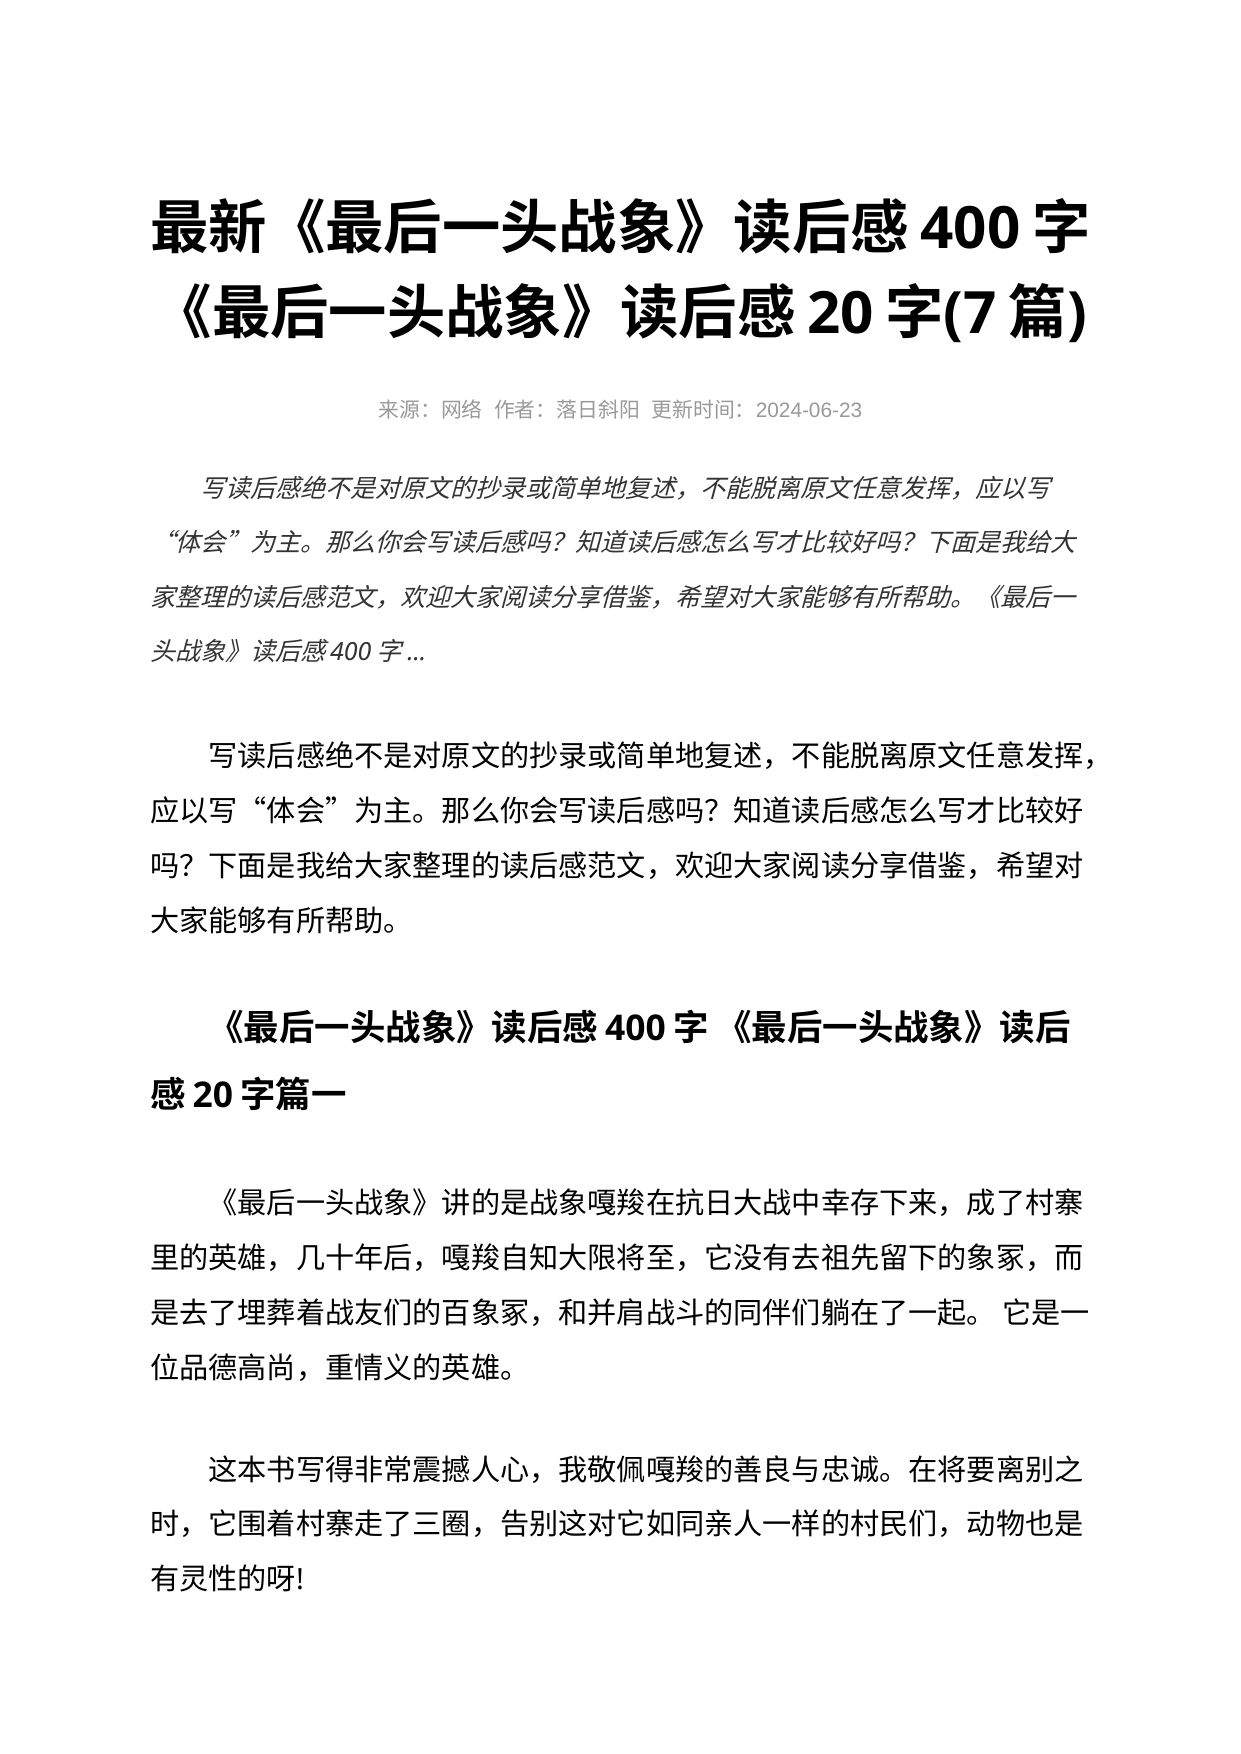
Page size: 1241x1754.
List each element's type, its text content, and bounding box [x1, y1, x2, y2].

text 写读后感绝不是对原文的抄录或简单地复述，不能脱离原文任意发挥，应以写“体会”为主。那么你会写读后感吗？知道读后感怎么写才比较好吗？下面是我给大家整理的读后感范文，欢迎大家阅读分享借鉴，希望对大家能够有所帮助。 [150, 733, 1090, 940]
text 《最后一头战象》读后感400字 《最后一头战象》读后感20字篇一 [150, 999, 1090, 1117]
subtitle 最新《最后一头战象》读后感400字 《最后一头战象》读后感20字(7篇) [150, 181, 1090, 351]
text 《最后一头战象》讲的是战象嘎羧在抗日大战中幸存下来，成了村寨里的英雄，几十年后，嘎羧自知大限将至，它没有去祖先留下的象冢，而是去了埋葬着战友们的百象冢，和并肩战斗的同伴们躺在了一起。 它是一位品德高尚，重情义的英雄。 [150, 1179, 1090, 1387]
text 来源：网络 作者：落日斜阳 更新时间：2024-06-23 [150, 398, 1090, 422]
text 这本书写得非常震撼人心，我敬佩嘎羧的善良与忠诚。在将要离别之时，它围着村寨走了三圈，告别这对它如同亲人一样的村民们，动物也是有灵性的呀! [150, 1446, 1090, 1598]
text 写读后感绝不是对原文的抄录或简单地复述，不能脱离原文任意发挥，应以写“体会”为主。那么你会写读后感吗？知道读后感怎么写才比较好吗？下面是我给大家整理的读后感范文，欢迎大家阅读分享借鉴，希望对大家能够有所帮助。《最后一头战象》读后感400字 ... [150, 468, 1090, 668]
